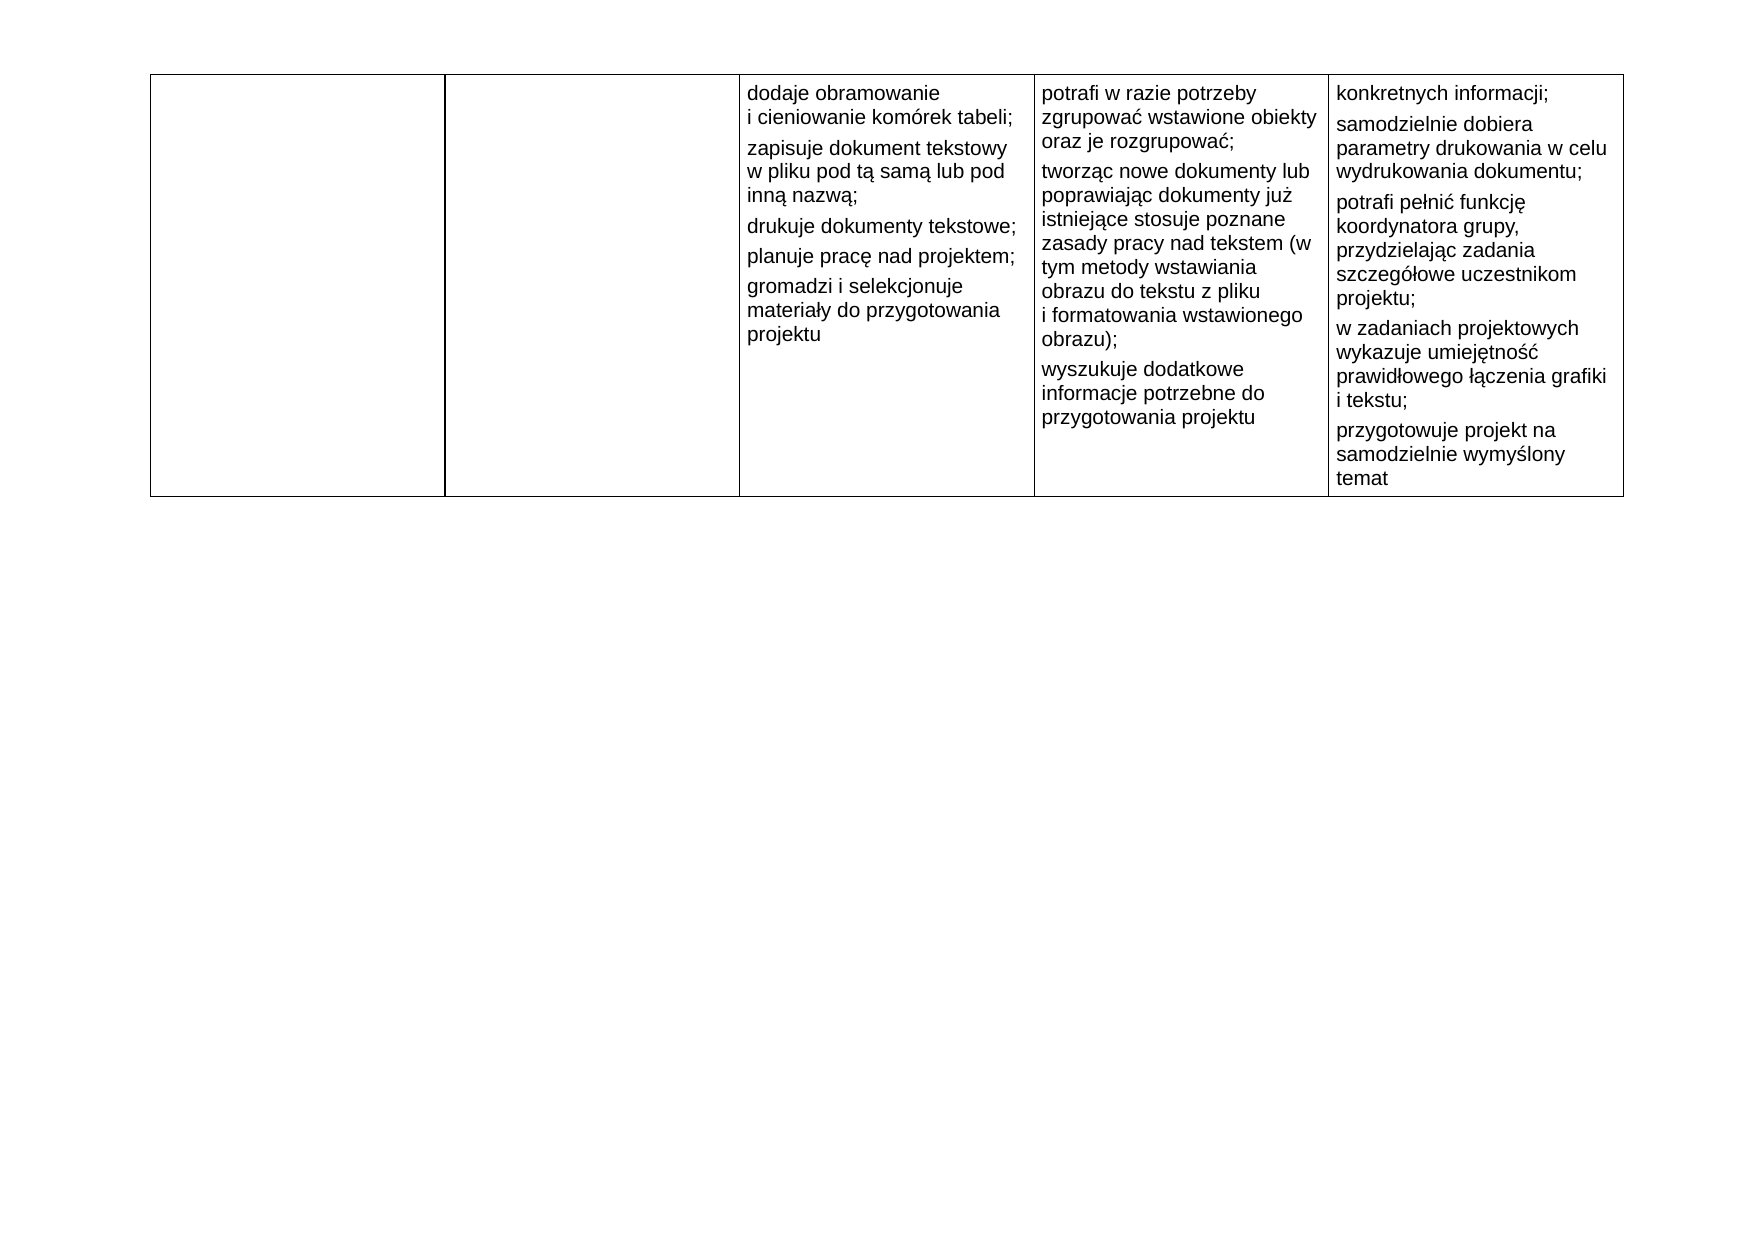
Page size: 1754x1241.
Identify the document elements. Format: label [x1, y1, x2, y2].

table_cell [1329, 75, 1623, 496]
table_cell [740, 75, 1034, 496]
table_cell [446, 75, 739, 496]
table_cell [151, 75, 444, 496]
table_cell [1035, 75, 1328, 496]
